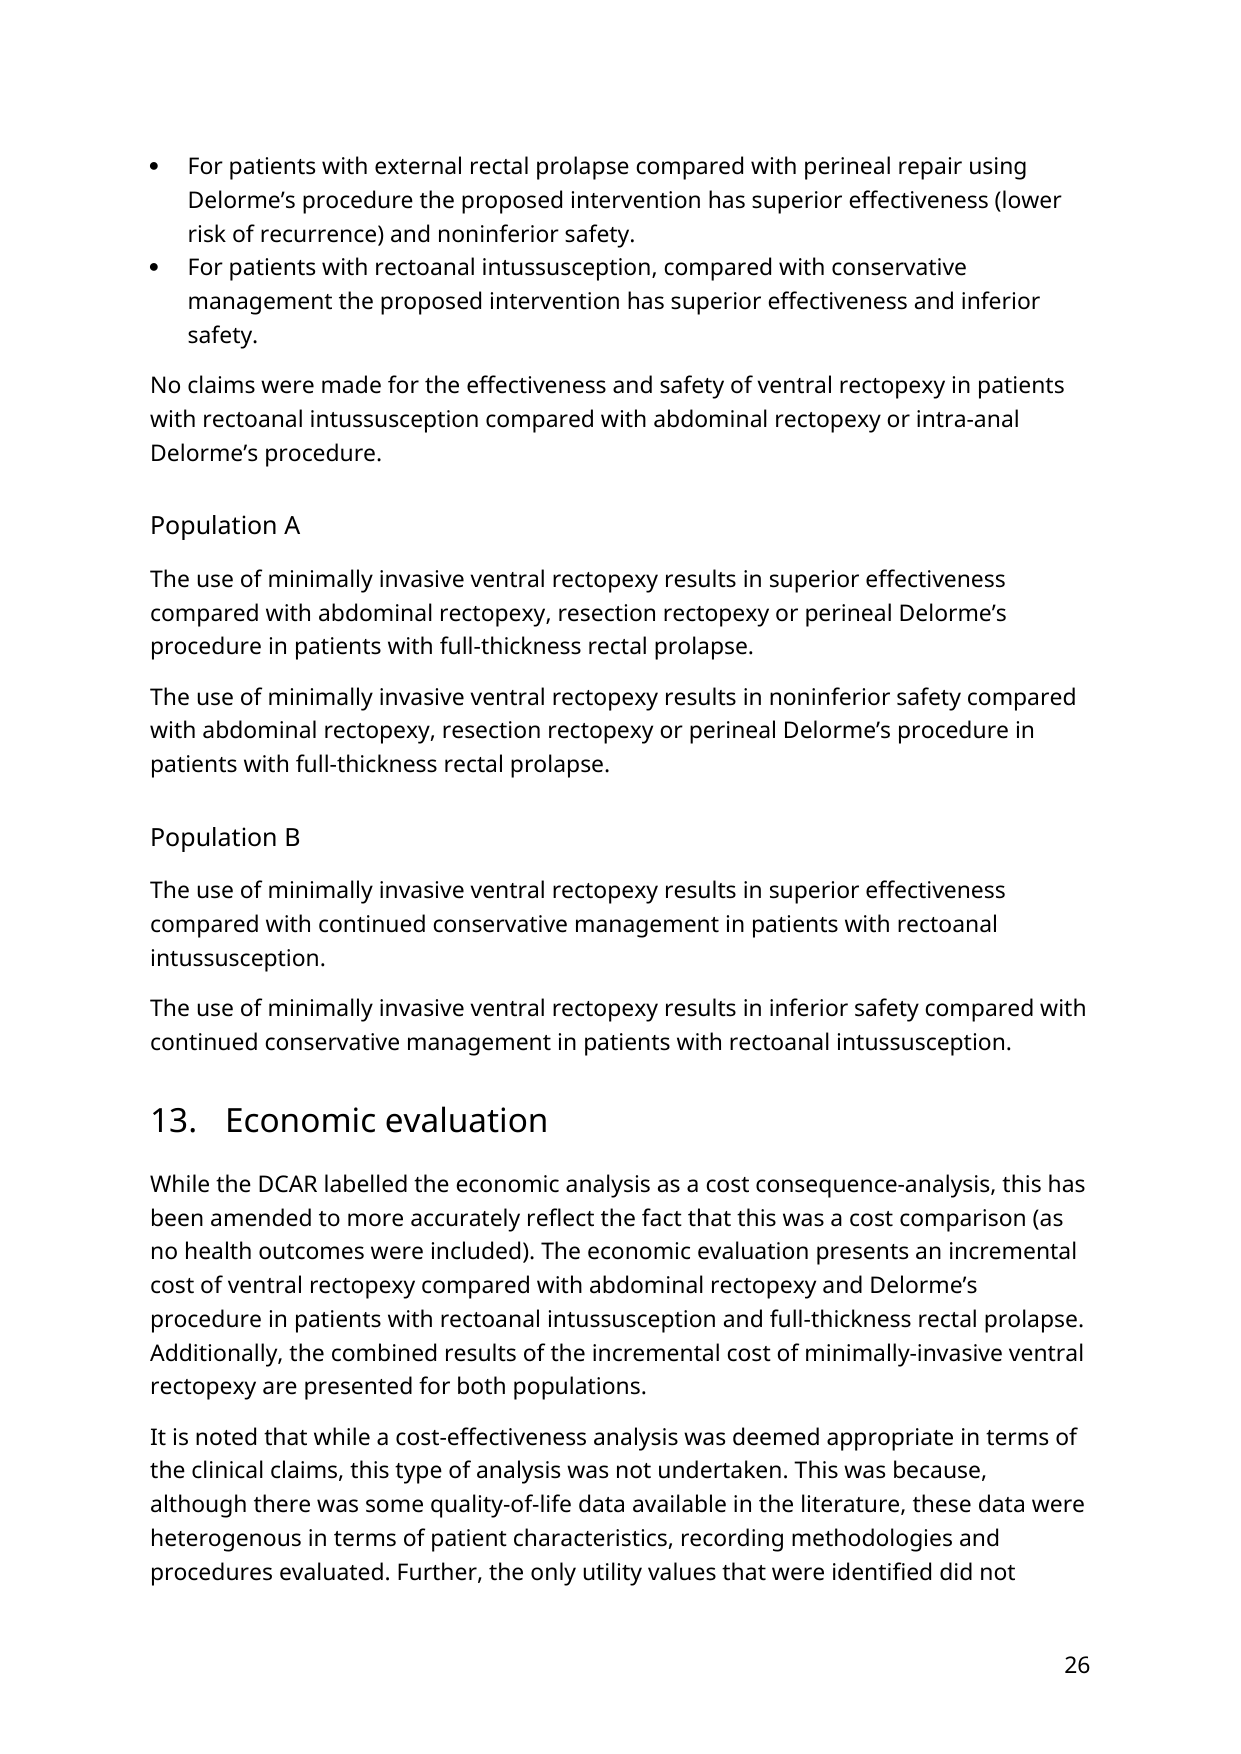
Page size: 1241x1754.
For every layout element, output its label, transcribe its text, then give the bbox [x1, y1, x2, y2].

text While the DCAR labelled the economic analysis as a cost consequence-analysis, this has been amended to more accurately reflect the fact that this was a cost comparison (as no health outcomes were included). The economic evaluation presents an incremental cost of ventral rectopexy compared with abdominal rectopexy and Delorme’s procedure in patients with rectoanal intussusception and full-thickness rectal prolapse. Additionally, the combined results of the incremental cost of minimally-invasive ventral rectopexy are presented for both populations. [150, 1168, 1090, 1401]
list For patients with rectoanal intussusception, compared with conservative management the proposed intervention has superior effectiveness and inferior safety. [150, 251, 1090, 350]
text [150, 1421, 1090, 1587]
subtitle Population A [150, 508, 1090, 542]
text The use of minimally invasive ventral rectopexy results in inferior safety compared with continued conservative management in patients with rectoanal intussusception. [150, 992, 1090, 1057]
text The use of minimally invasive ventral rectopexy results in noninferior safety compared with abdominal rectopexy, resection rectopexy or perineal Delorme’s procedure in patients with full-thickness rectal prolapse. [150, 681, 1090, 779]
list For patients with external rectal prolapse compared with perineal repair using Delorme’s procedure the proposed intervention has superior effectiveness (lower risk of recurrence) and noninferior safety. [150, 150, 1090, 249]
subtitle Economic evaluation [150, 1097, 1090, 1143]
text No claims were made for the effectiveness and safety of ventral rectopexy in patients with rectoanal intussusception compared with abdominal rectopexy or intra-anal Delorme’s procedure. [150, 369, 1090, 468]
subtitle Population B [150, 819, 1090, 853]
text The use of minimally invasive ventral rectopexy results in superior effectiveness compared with abdominal rectopexy, resection rectopexy or perineal Delorme’s procedure in patients with full-thickness rectal prolapse. [150, 563, 1090, 662]
text The use of minimally invasive ventral rectopexy results in superior effectiveness compared with continued conservative management in patients with rectoanal intussusception. [150, 874, 1090, 973]
